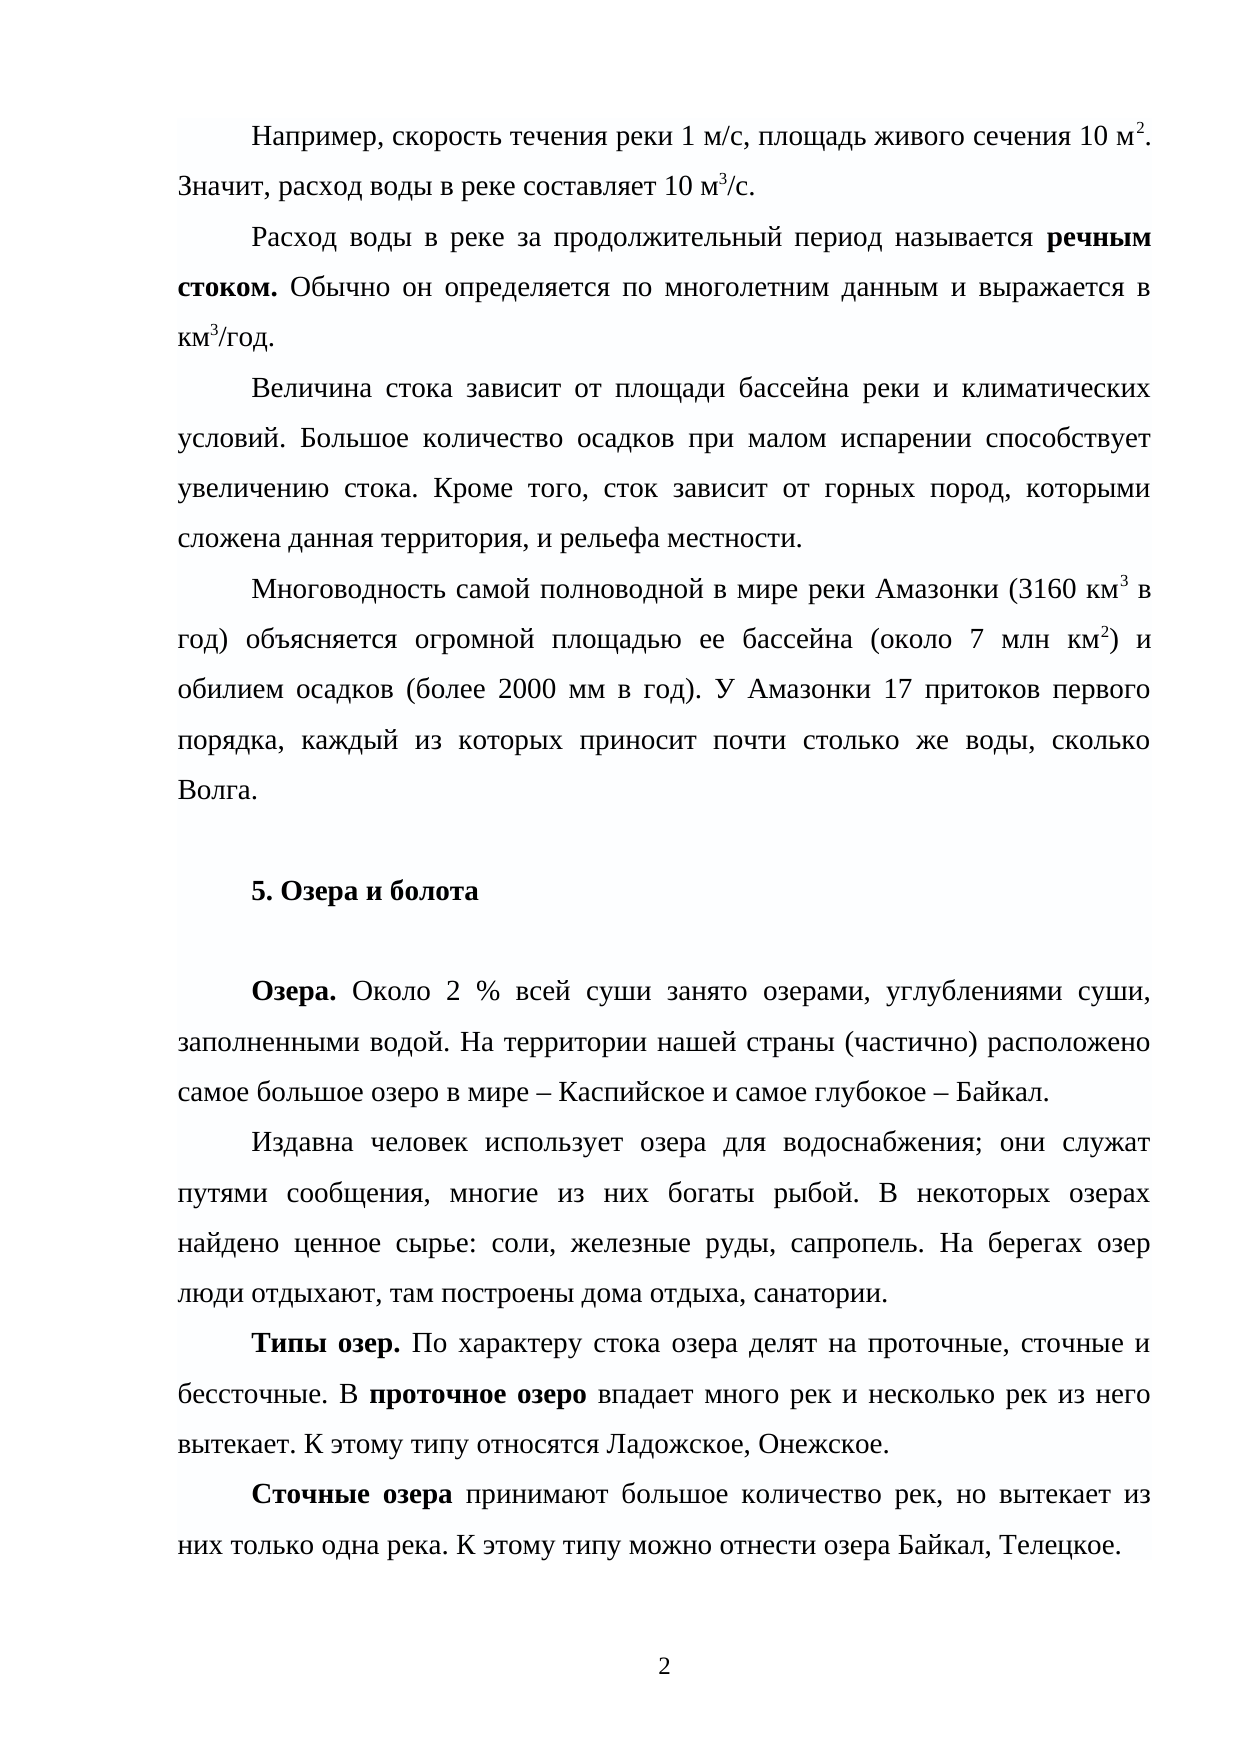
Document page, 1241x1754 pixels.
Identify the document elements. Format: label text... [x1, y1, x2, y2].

text Величина стока зависит от площади бассейна реки и климатических условий. Большое количество осадков при малом испарении способствует увеличению стока. Кроме того, сток зависит от горных пород, которыми сложена данная территория, и рельефа местности. [177, 370, 1152, 554]
text Издавна человек использует озера для водоснабжения; они служат путями сообщения, многие из них богаты рыбой. В некоторых озерах найдено ценное сырье: соли, железные руды, сапропель. На берегах озер люди отдыхают, там построены дома отдыха, санатории. [177, 1124, 1152, 1309]
text Типы озер. По характеру стока озера делят на проточные, сточные и бессточные. В проточное озеро впадает много рек и несколько рек из него вытекает. К этому типу относятся Ладожское, Онежское. [177, 1326, 1152, 1460]
text Многоводность самой полноводной в мире реки Амазонки (3160 км3 в год) объясняется огромной площадью ее бассейна (около 7 млн км2) и обилием осадков (более 2000 мм в год). У Амазонки 17 притоков первого порядка, каждый из которых приносит почти столько же воды, сколько Волга. [177, 571, 1152, 806]
text Озера. Около 2 % всей суши занято озерами, углублениями суши, заполненными водой. На территории нашей страны (частично) расположено самое большое озеро в мире – Каспийское и самое глубокое – Байкал. [177, 973, 1152, 1108]
subtitle 5. Озера и болота [177, 873, 1152, 906]
text Сточные озера принимают большое количество рек, но вытекает из них только одна река. К этому типу можно отнести озера Байкал, Телецкое. [177, 1477, 1152, 1560]
text Например, скорость течения реки 1 м/с, площадь живого сечения 10 м2. Значит, расход воды в реке составляет 10 м3/с. [177, 118, 1152, 202]
text Расход воды в реке за продолжительный период называется речным стоком. Обычно он определяется по многолетним данным и выражается в км3/год. [177, 219, 1152, 353]
